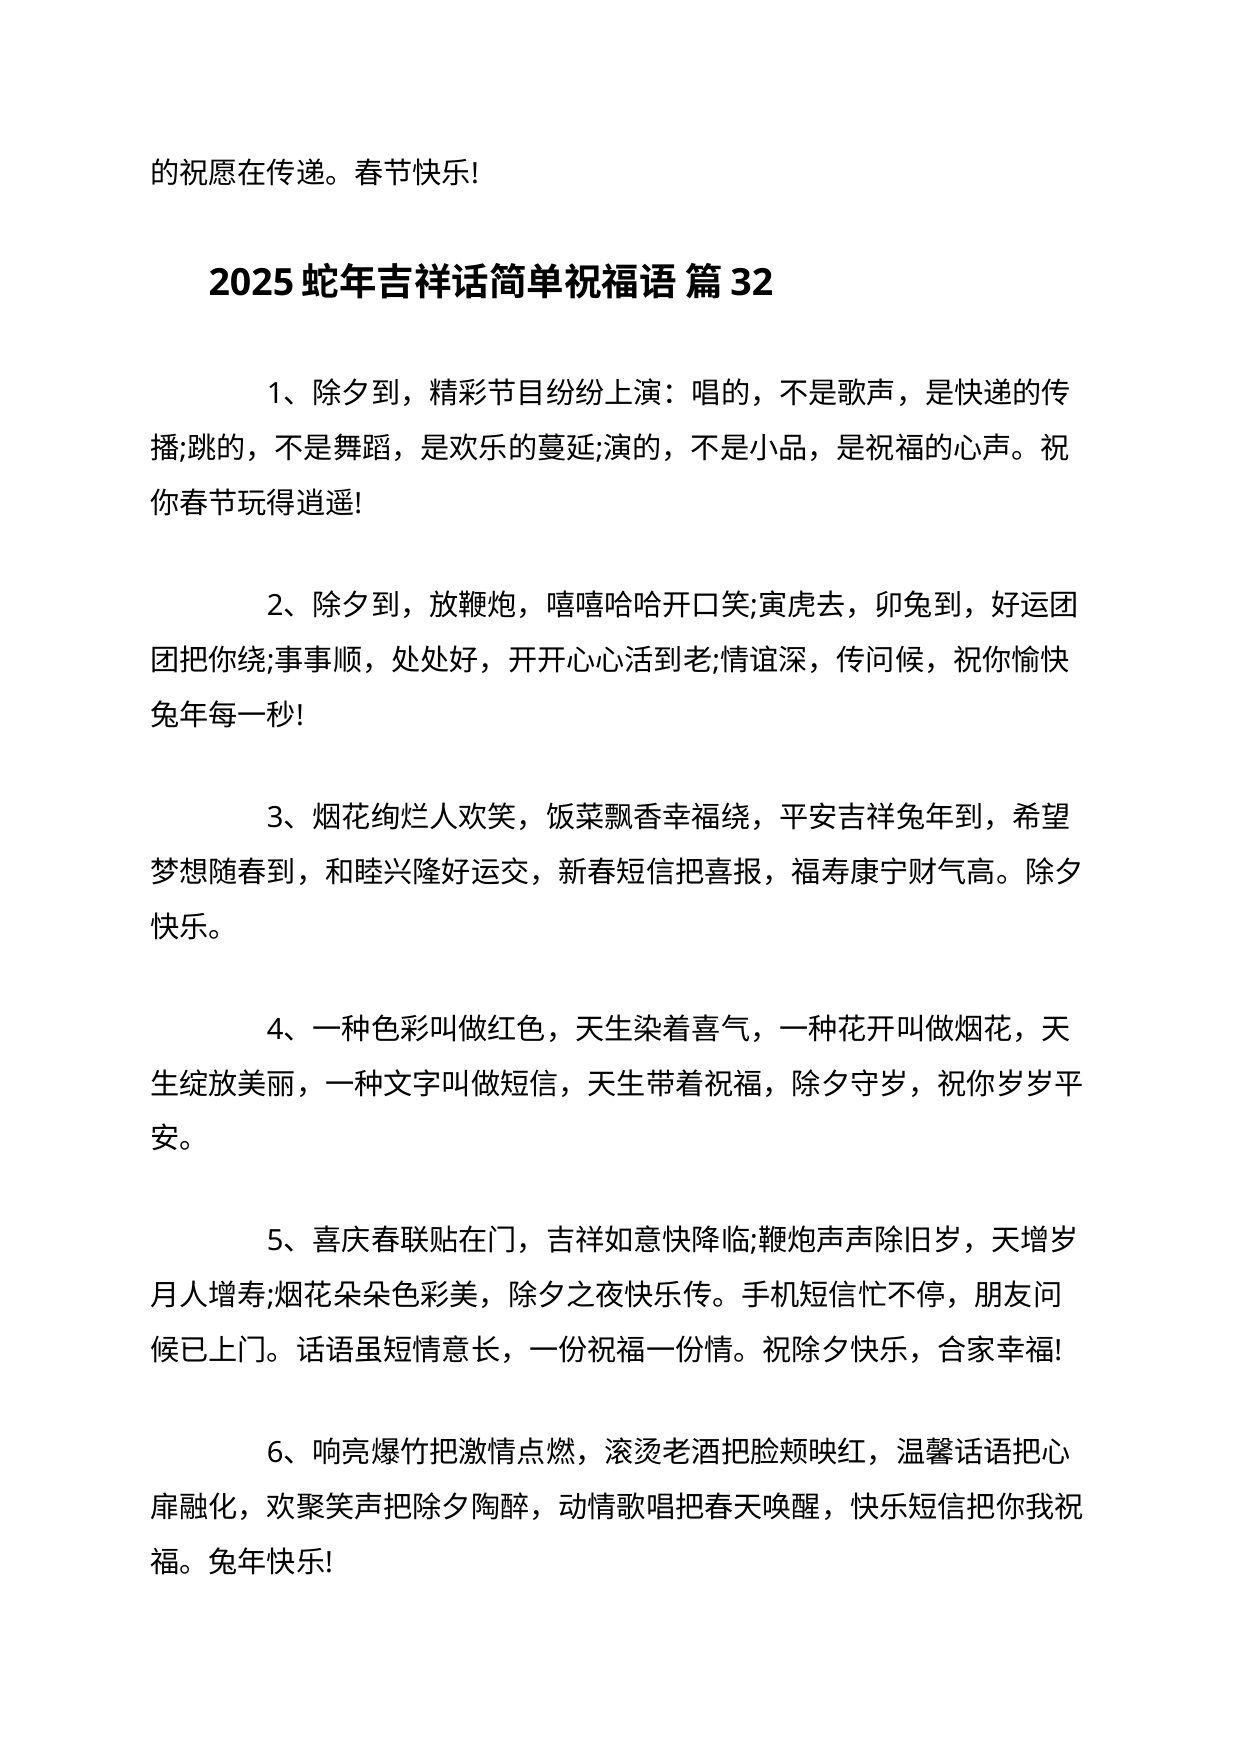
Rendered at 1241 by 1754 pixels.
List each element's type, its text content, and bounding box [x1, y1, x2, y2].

text 2025蛇年吉祥话简单祝福语 篇32 [150, 252, 1090, 306]
text 5、喜庆春联贴在门，吉祥如意快降临;鞭炮声声除旧岁，天增岁月人增寿;烟花朵朵色彩美，除夕之夜快乐传。手机短信忙不停，朋友问候已上门。话语虽短情意长，一份祝福一份情。祝除夕快乐，合家幸福! [150, 1217, 1090, 1369]
text 2、除夕到，放鞭炮，嘻嘻哈哈开口笑;寅虎去，卯兔到，好运团团把你绕;事事顺，处处好，开开心心活到老;情谊深，传问候，祝你愉快兔年每一秒! [150, 582, 1090, 734]
text 3、烟花绚烂人欢笑，饭菜飘香幸福绕，平安吉祥兔年到，希望梦想随春到，和睦兴隆好运交，新春短信把喜报，福寿康宁财气高。除夕快乐。 [150, 793, 1090, 946]
text 4、一种色彩叫做红色，天生染着喜气，一种花开叫做烟花，天生绽放美丽，一种文字叫做短信，天生带着祝福，除夕守岁，祝你岁岁平安。 [150, 1005, 1090, 1157]
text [150, 150, 1090, 192]
text 1、除夕到，精彩节目纷纷上演：唱的，不是歌声，是快递的传播;跳的，不是舞蹈，是欢乐的蔓延;演的，不是小品，是祝福的心声。祝你春节玩得逍遥! [150, 369, 1090, 522]
text 6、响亮爆竹把激情点燃，滚烫老酒把脸颊映红，温馨话语把心扉融化，欢聚笑声把除夕陶醉，动情歌唱把春天唤醒，快乐短信把你我祝福。兔年快乐! [150, 1429, 1090, 1581]
